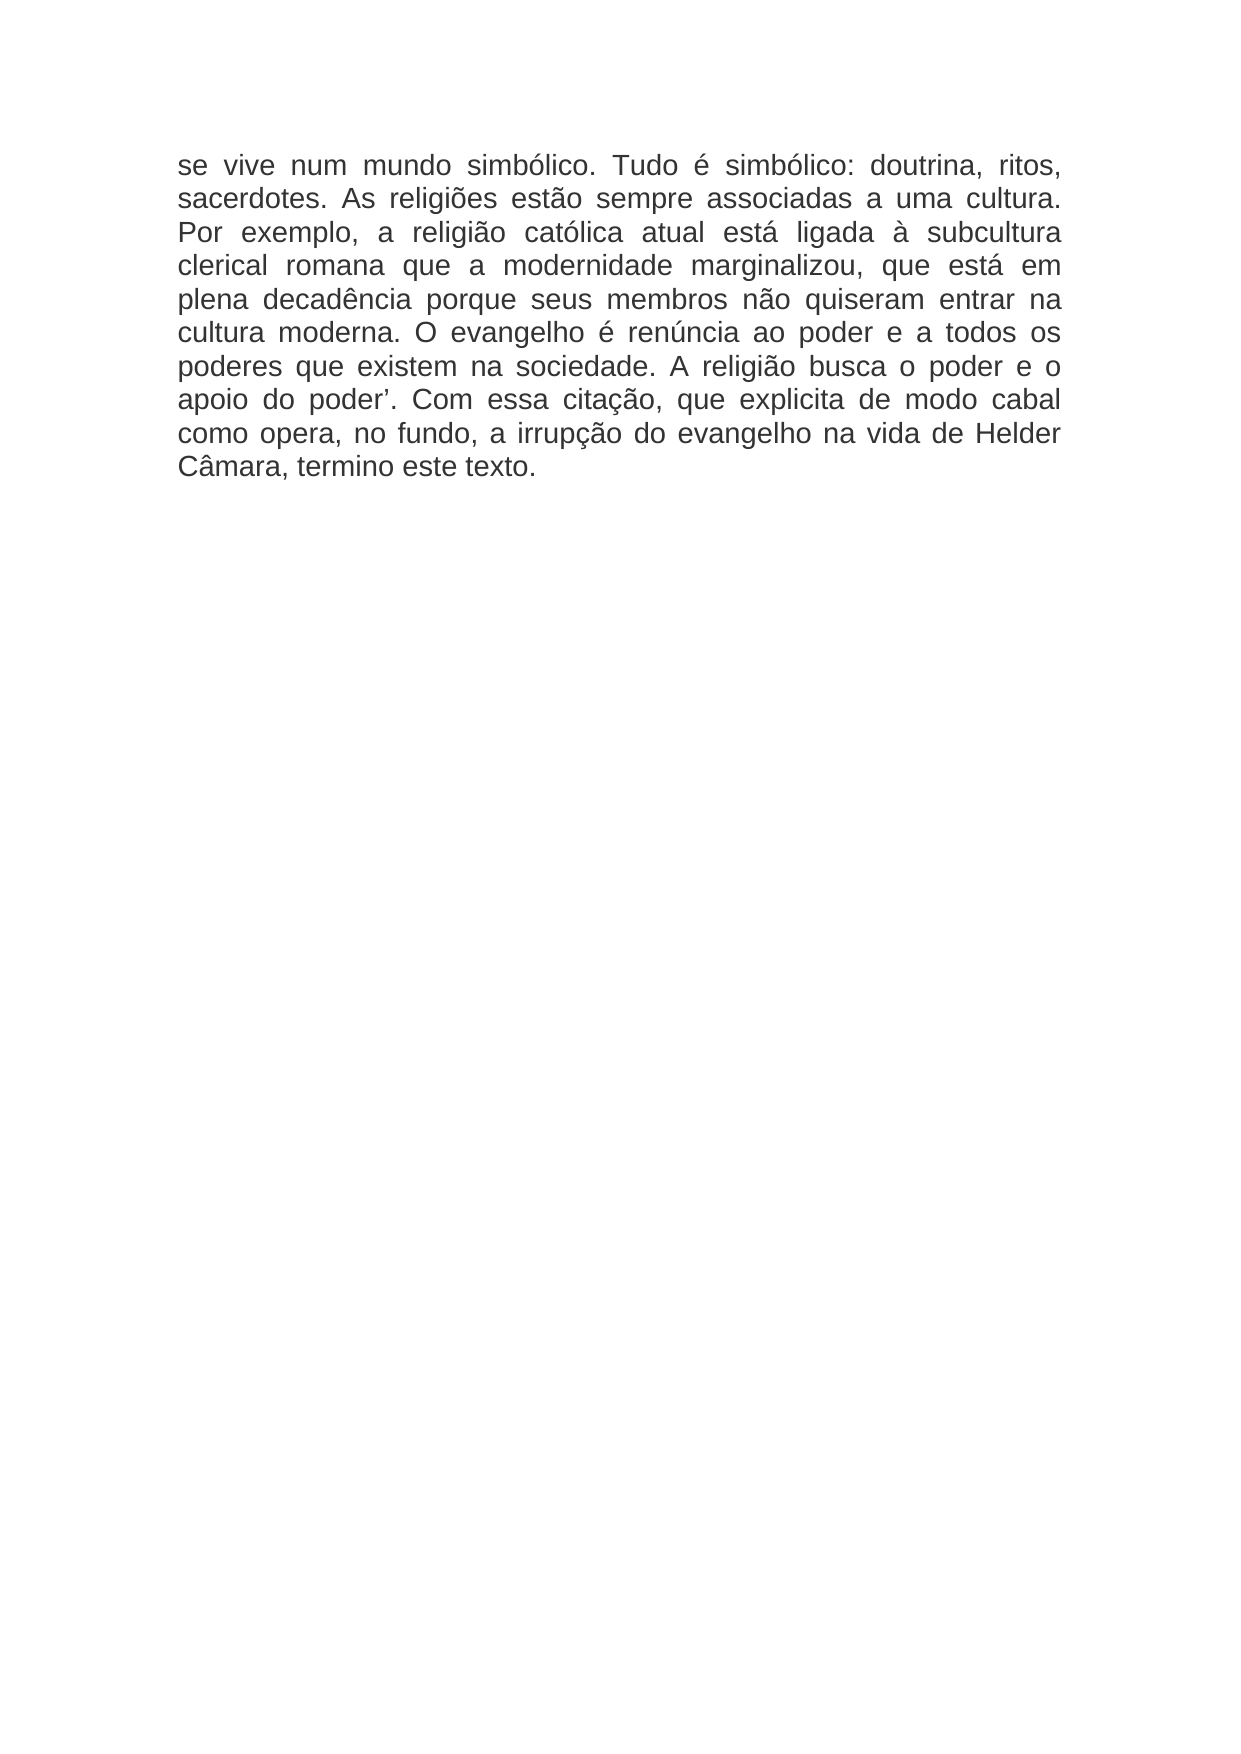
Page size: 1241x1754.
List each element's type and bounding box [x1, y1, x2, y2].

text [177, 148, 1063, 483]
